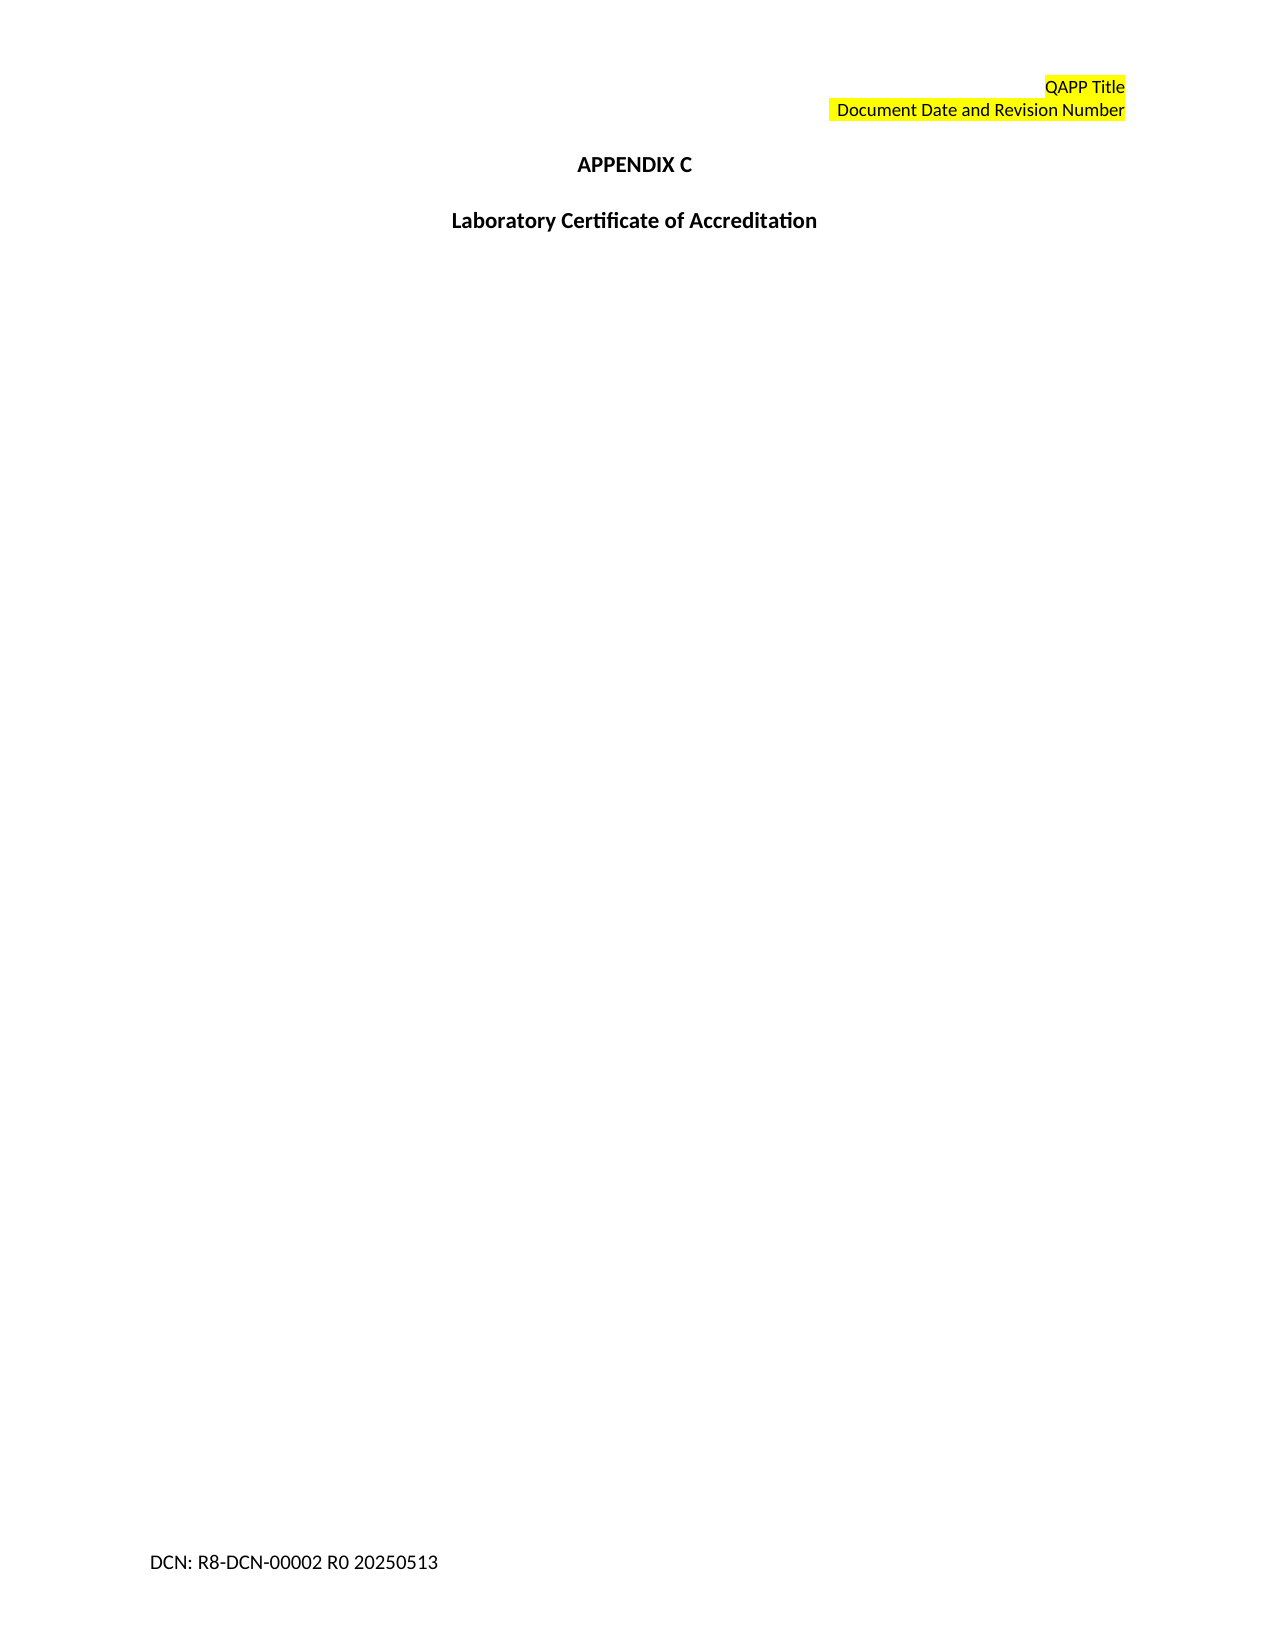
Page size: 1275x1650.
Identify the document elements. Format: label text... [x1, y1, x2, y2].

text Laboratory Certificate of Accreditation [150, 206, 1119, 234]
text APPENDIX C [150, 150, 1119, 178]
